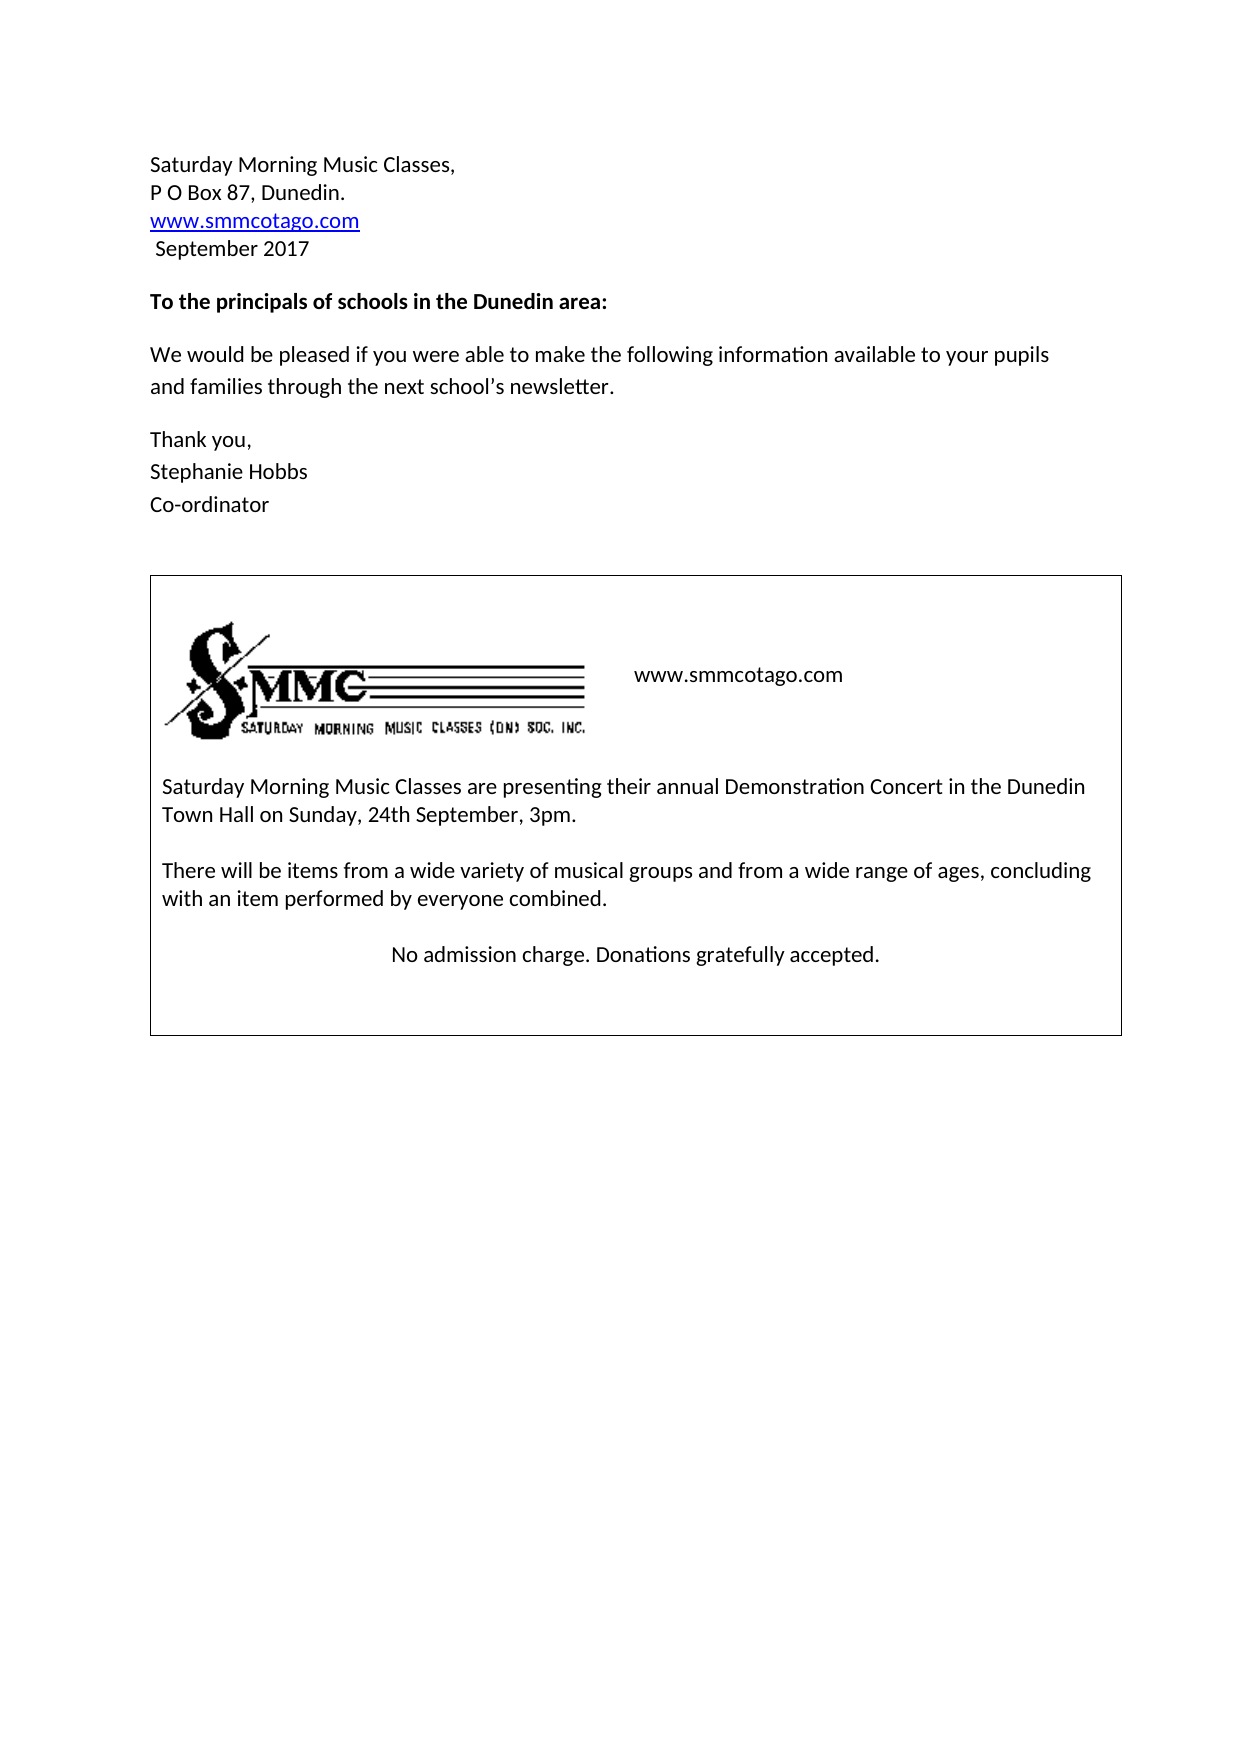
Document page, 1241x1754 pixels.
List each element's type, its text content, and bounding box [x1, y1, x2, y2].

picture [151, 611, 615, 763]
text To the principals of schools in the Dunedin area: [150, 287, 1090, 315]
table_header www.smmcotago.com Saturday Morning Music Classes are presenting their annual Demonstration Concert in the Dunedin Town Hall on Sunday, 24th September, 3pm. There will be items from a wide variety of musical groups and from a wide range of ages, concluding with an item performed by everyone combined. No admission charge. Donations gratefully accepted. [151, 576, 1121, 1035]
text We would be pleased if you were able to make the following information available to your pupils and families through the next school’s newsletter. [150, 340, 1090, 400]
text Thank you, [150, 425, 1090, 453]
text Saturday Morning Music Classes, [150, 150, 1090, 178]
text P O Box 87, Dunedin. [150, 178, 1090, 206]
text www.smmcotago.com [150, 206, 1090, 234]
text Co-ordinator [150, 490, 1090, 518]
text Stephanie Hobbs [150, 457, 1090, 486]
text September 2017 [150, 234, 1090, 262]
